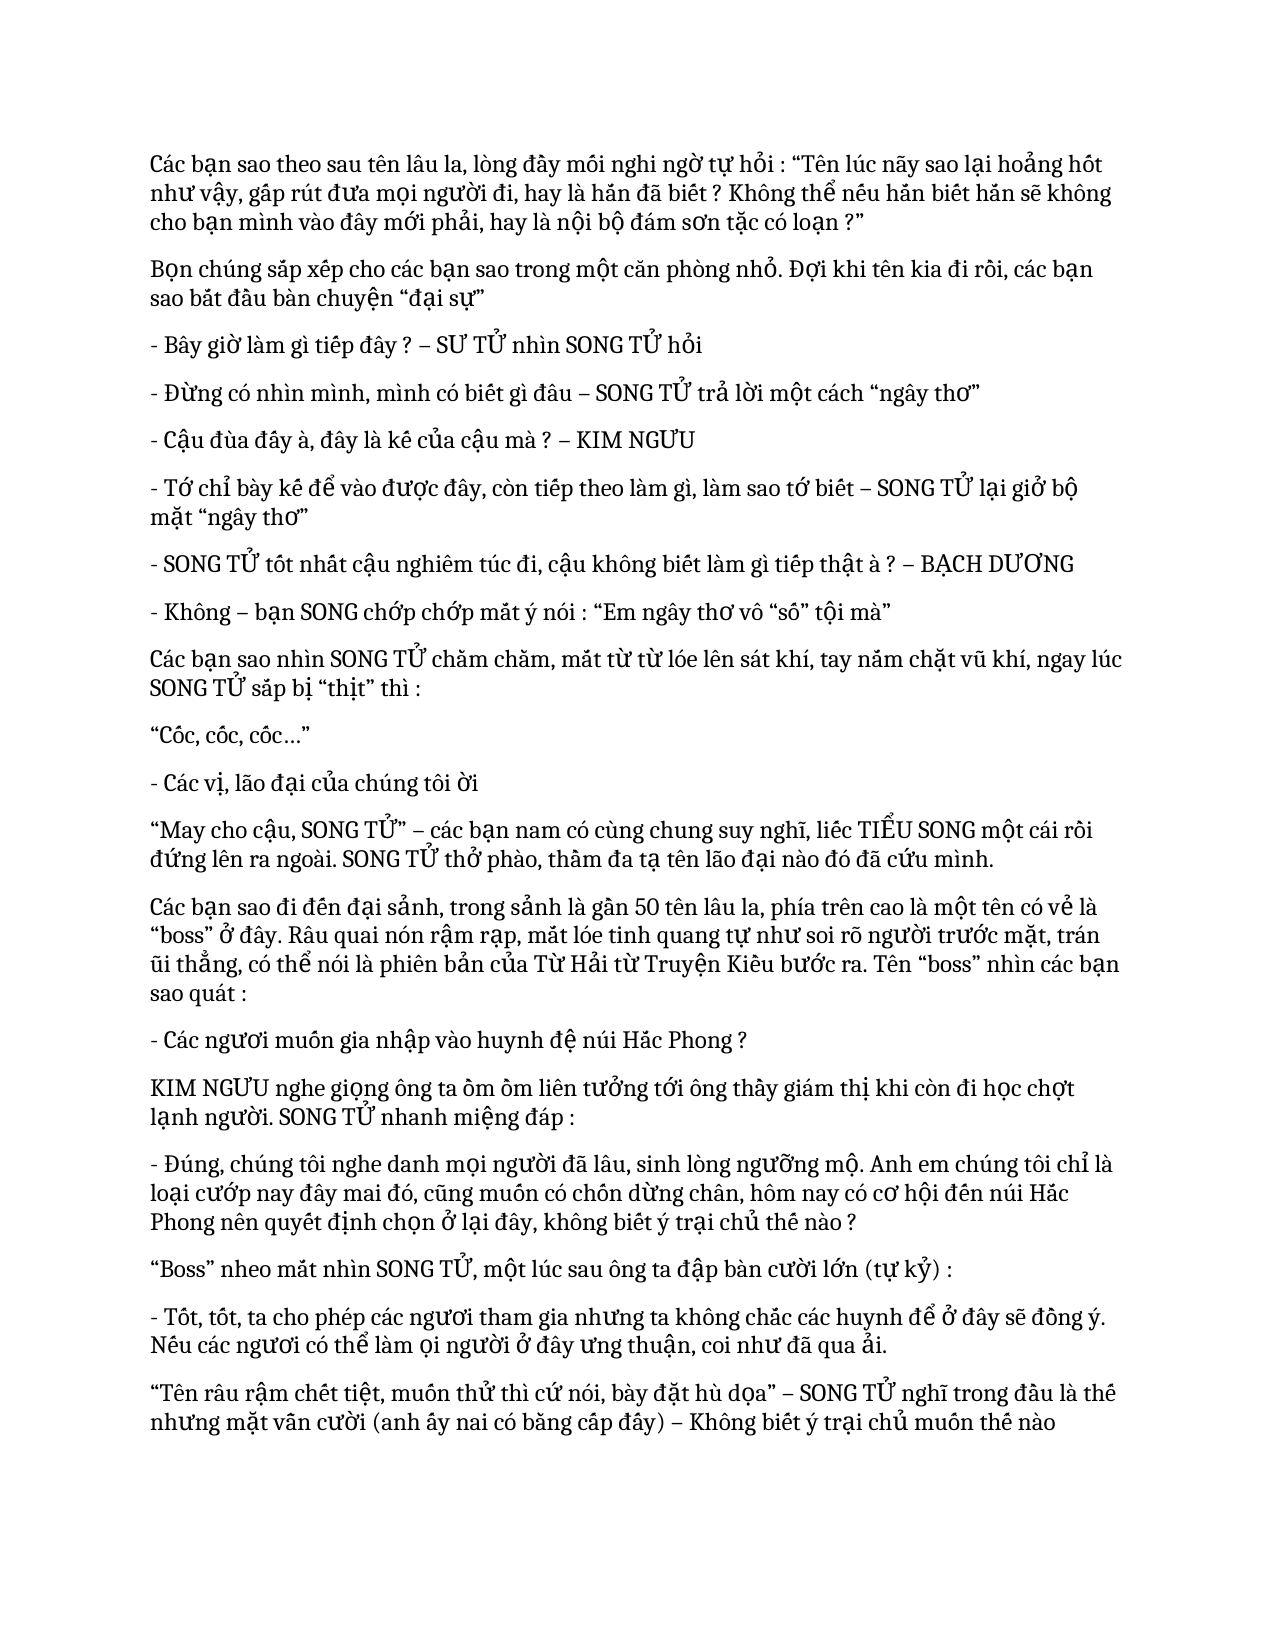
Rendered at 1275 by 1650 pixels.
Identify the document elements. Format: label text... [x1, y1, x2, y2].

text Các bạn sao đi đến đại sảnh, trong sảnh là gần 50 tên lâu la, phía trên cao là một tên có vẻ là “boss” ở đây. Râu quai nón rậm rạp, mắt lóe tinh quang tự như soi rõ người trước mặt, trán ũi thẳng, có thể nói là phiên bản của Từ Hải từ Truyện Kiều bước ra. Tên “boss” nhìn các bạn sao quát : [150, 892, 1125, 1007]
text KIM NGƯU nghe giọng ông ta ồm ồm liên tưởng tới ông thầy giám thị khi còn đi học chợt lạnh người. SONG TỬ nhanh miệng đáp : [150, 1074, 1125, 1131]
text Các bạn sao nhìn SONG TỬ chằm chằm, mắt từ từ lóe lên sát khí, tay nắm chặt vũ khí, ngay lúc SONG TỬ sắp bị “thịt” thì : [150, 645, 1125, 702]
text Các bạn sao theo sau tên lâu la, lòng đầy mối nghi ngờ tự hỏi : “Tên lúc nãy sao lại hoảng hốt như vậy, gấp rút đưa mọi người đi, hay là hắn đã biết ? Không thể nếu hắn biết hắn sẽ không cho bạn mình vào đây mới phải, hay là nội bộ đám sơn tặc có loạn ?” [150, 150, 1125, 236]
text “Cốc, cốc, cốc…” [150, 721, 1125, 750]
text “Tên râu rậm chết tiệt, muốn thử thì cứ nói, bày đặt hù dọa” – SONG TỬ nghĩ trong đầu là thế nhưng mặt vẫn cười (anh ấy nai có bằng cấp đấy) – Không biết ý trại chủ muốn thế nào [150, 1379, 1125, 1436]
text - Đúng, chúng tôi nghe danh mọi người đã lâu, sinh lòng ngưỡng mộ. Anh em chúng tôi chỉ là loại cướp nay đây mai đó, cũng muốn có chốn dừng chân, hôm nay có cơ hội đến núi Hắc Phong nên quyết định chọn ở lại đây, không biết ý trại chủ thế nào ? [150, 1150, 1125, 1236]
text “Boss” nheo mắt nhìn SONG TỬ, một lúc sau ông ta đập bàn cười lớn (tự kỷ) : [150, 1255, 1125, 1284]
text - Tốt, tốt, ta cho phép các ngươi tham gia nhưng ta không chắc các huynh để ở đây sẽ đồng ý. Nếu các ngươi có thể làm ọi người ở đây ưng thuận, coi như đã qua ải. [150, 1302, 1125, 1360]
text Bọn chúng sắp xếp cho các bạn sao trong một căn phòng nhỏ. Đợi khi tên kia đi rồi, các bạn sao bắt đầu bàn chuyện “đại sự” [150, 255, 1125, 312]
text - Không – bạn SONG chớp chớp mắt ý nói : “Em ngây thơ vô “số” tội mà” [150, 597, 1125, 626]
text “May cho cậu, SONG TỬ” – các bạn nam có cùng chung suy nghĩ, liếc TIỂU SONG một cái rồi đứng lên ra ngoài. SONG TỬ thở phào, thầm đa tạ tên lão đại nào đó đã cứu mình. [150, 816, 1125, 874]
text - Các ngươi muốn gia nhập vào huynh đệ núi Hắc Phong ? [150, 1026, 1125, 1055]
text - Cậu đùa đấy à, đây là kế của cậu mà ? – KIM NGƯU [150, 426, 1125, 455]
text - Các vị, lão đại của chúng tôi ời [150, 769, 1125, 797]
text - Tớ chỉ bày kế để vào được đây, còn tiếp theo làm gì, làm sao tớ biết – SONG TỬ lại giở bộ mặt “ngây thơ” [150, 474, 1125, 531]
text - SONG TỬ tốt nhất cậu nghiêm túc đi, cậu không biết làm gì tiếp thật à ? – BẠCH DƯƠNG [150, 550, 1125, 579]
text - Bây giờ làm gì tiếp đây ? – SƯ TỬ nhìn SONG TỬ hỏi [150, 331, 1125, 360]
text - Đừng có nhìn mình, mình có biết gì đâu – SONG TỬ trả lời một cách “ngây thơ” [150, 379, 1125, 407]
